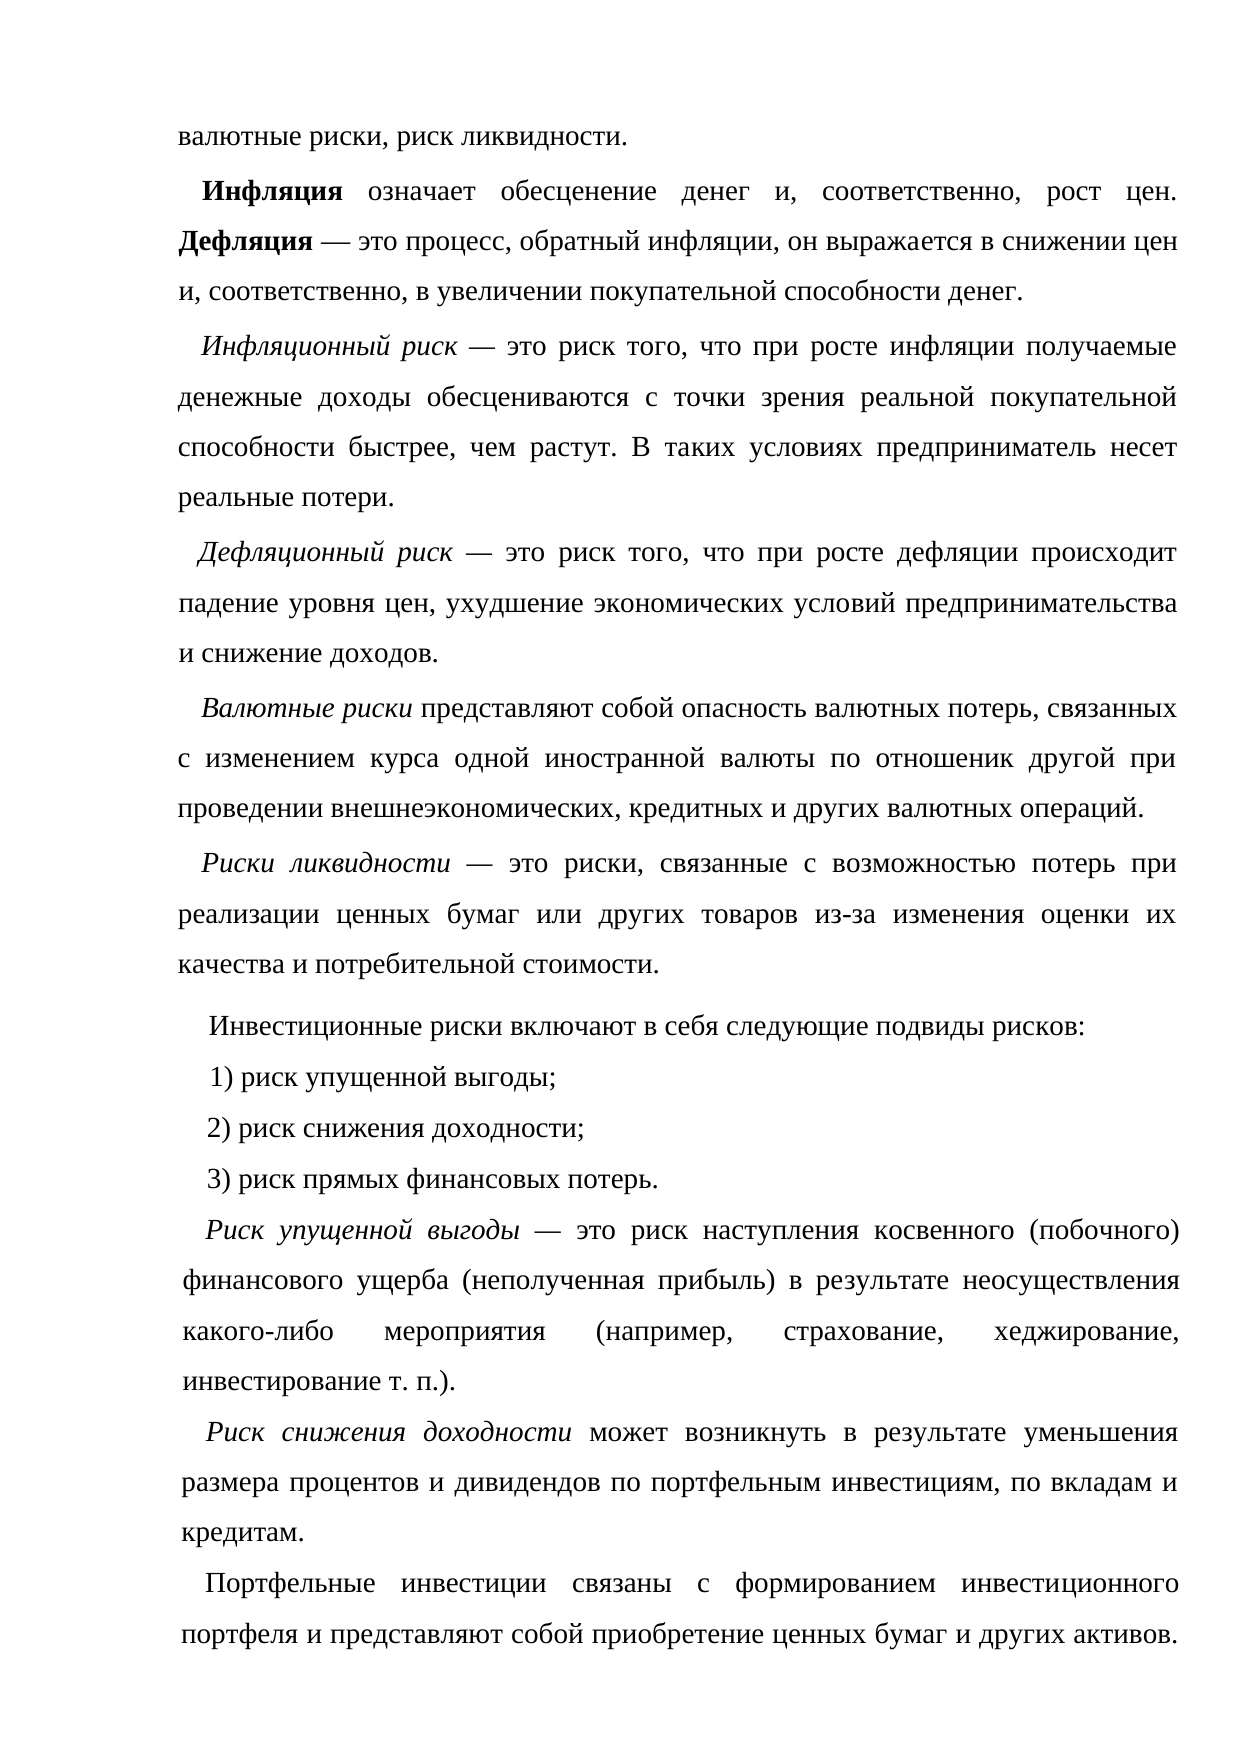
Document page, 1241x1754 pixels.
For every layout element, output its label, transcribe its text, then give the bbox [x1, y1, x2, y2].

text 3) риск прямых финансовых потерь. [207, 1161, 1181, 1194]
text Риски ликвидности — это риски, связанные с возможностью потерь при реализации ценных бумаг или других товаров из-за изменения оценки их качества и потребительной стоимости. [178, 845, 1178, 979]
text Риск снижения доходности может возникнуть в результате уменьшения размера процентов и дивидендов по портфельным инвестициям, по вкладам и кредитам. [181, 1414, 1179, 1548]
text Дефляционный риск — это риск того, что при росте дефляции происходит падение уровня цен, ухудшение экономических условий предпринимательства и снижение доходов. [178, 534, 1178, 669]
text 1) риск упущенной выгоды; [209, 1059, 1181, 1093]
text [181, 1565, 1179, 1649]
text Инфляционный риск — это риск того, что при росте инфляции получаемые денежные доходы обесцениваются с точки зрения реальной покупательной способности быстрее, чем растут. В таких условиях предприниматель несет реальные потери. [178, 328, 1178, 513]
text 2) риск снижения доходности; [207, 1110, 1181, 1143]
text Валютные риски представляют собой опасность валютных потерь, связанных с изменением курса одной иностранной валюты по отношеник другой при проведении внешнеэкономических, кредитных и других валютных операций. [177, 690, 1177, 824]
text Инфляция означает обесценение денег и, соответственно, рост цен. Дефляция — это процесс, обратный инфляции, он выражается в снижении цен и, соответственно, в увеличении покупательной способности денег. [178, 173, 1178, 307]
text Инвестиционные риски включают в себя следующие подвиды рисков: [183, 1008, 1181, 1041]
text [178, 118, 1178, 152]
text Риск упущенной выгоды — это риск наступления косвенного (побочного) финансового ущерба (неполученная прибыль) в результате неосуществления какого-либо мероприятия (например, страхование, хеджирование, инвестирование т. п.). [182, 1212, 1180, 1397]
